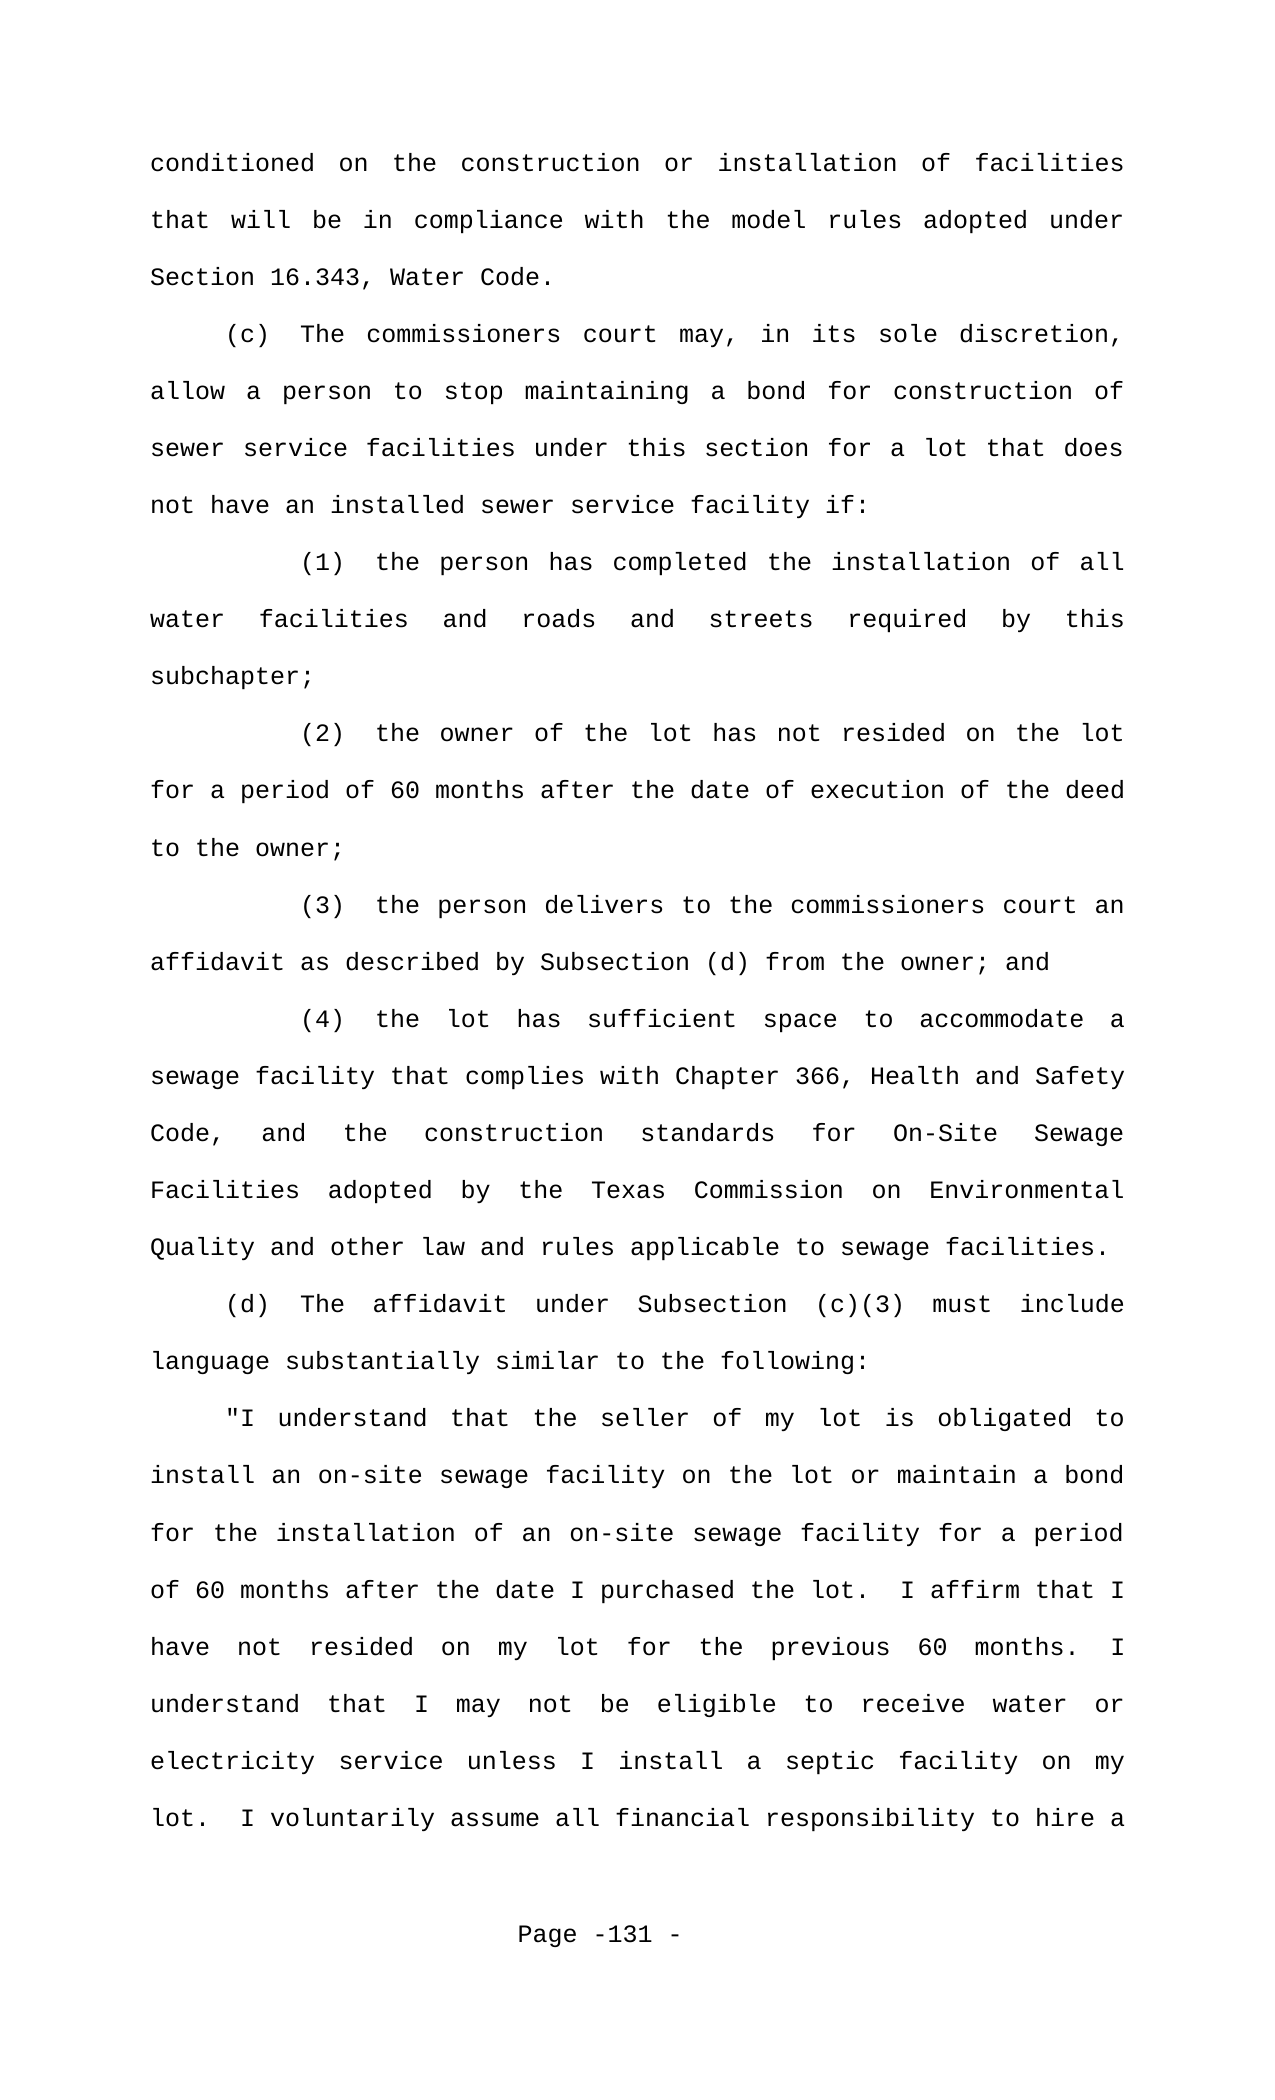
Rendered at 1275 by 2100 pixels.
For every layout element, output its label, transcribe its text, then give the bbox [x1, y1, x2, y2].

text (c) The commissioners court may, in its sole discretion, allow a person to stop maintaining a bond for construction of sewer service facilities under this section for a lot that does not have an installed sewer service facility if: [150, 321, 1125, 521]
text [150, 1406, 1125, 1834]
text (2) the owner of the lot has not resided on the lot for a period of 60 months after the date of execution of the deed to the owner; [150, 721, 1125, 863]
text (d) The affidavit under Subsection (c)(3) must include language substantially similar to the following: [150, 1292, 1125, 1377]
text (3) the person delivers to the commissioners court an affidavit as described by Subsection (d) from the owner; and [150, 892, 1125, 978]
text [150, 150, 1125, 293]
text (1) the person has completed the installation of all water facilities and roads and streets required by this subchapter; [150, 549, 1125, 692]
text (4) the lot has sufficient space to accommodate a sewage facility that complies with Chapter 366, Health and Safety Code, and the construction standards for On-Site Sewage Facilities adopted by the Texas Commission on Environmental Quality and other law and rules applicable to sewage facilities. [150, 1006, 1125, 1263]
